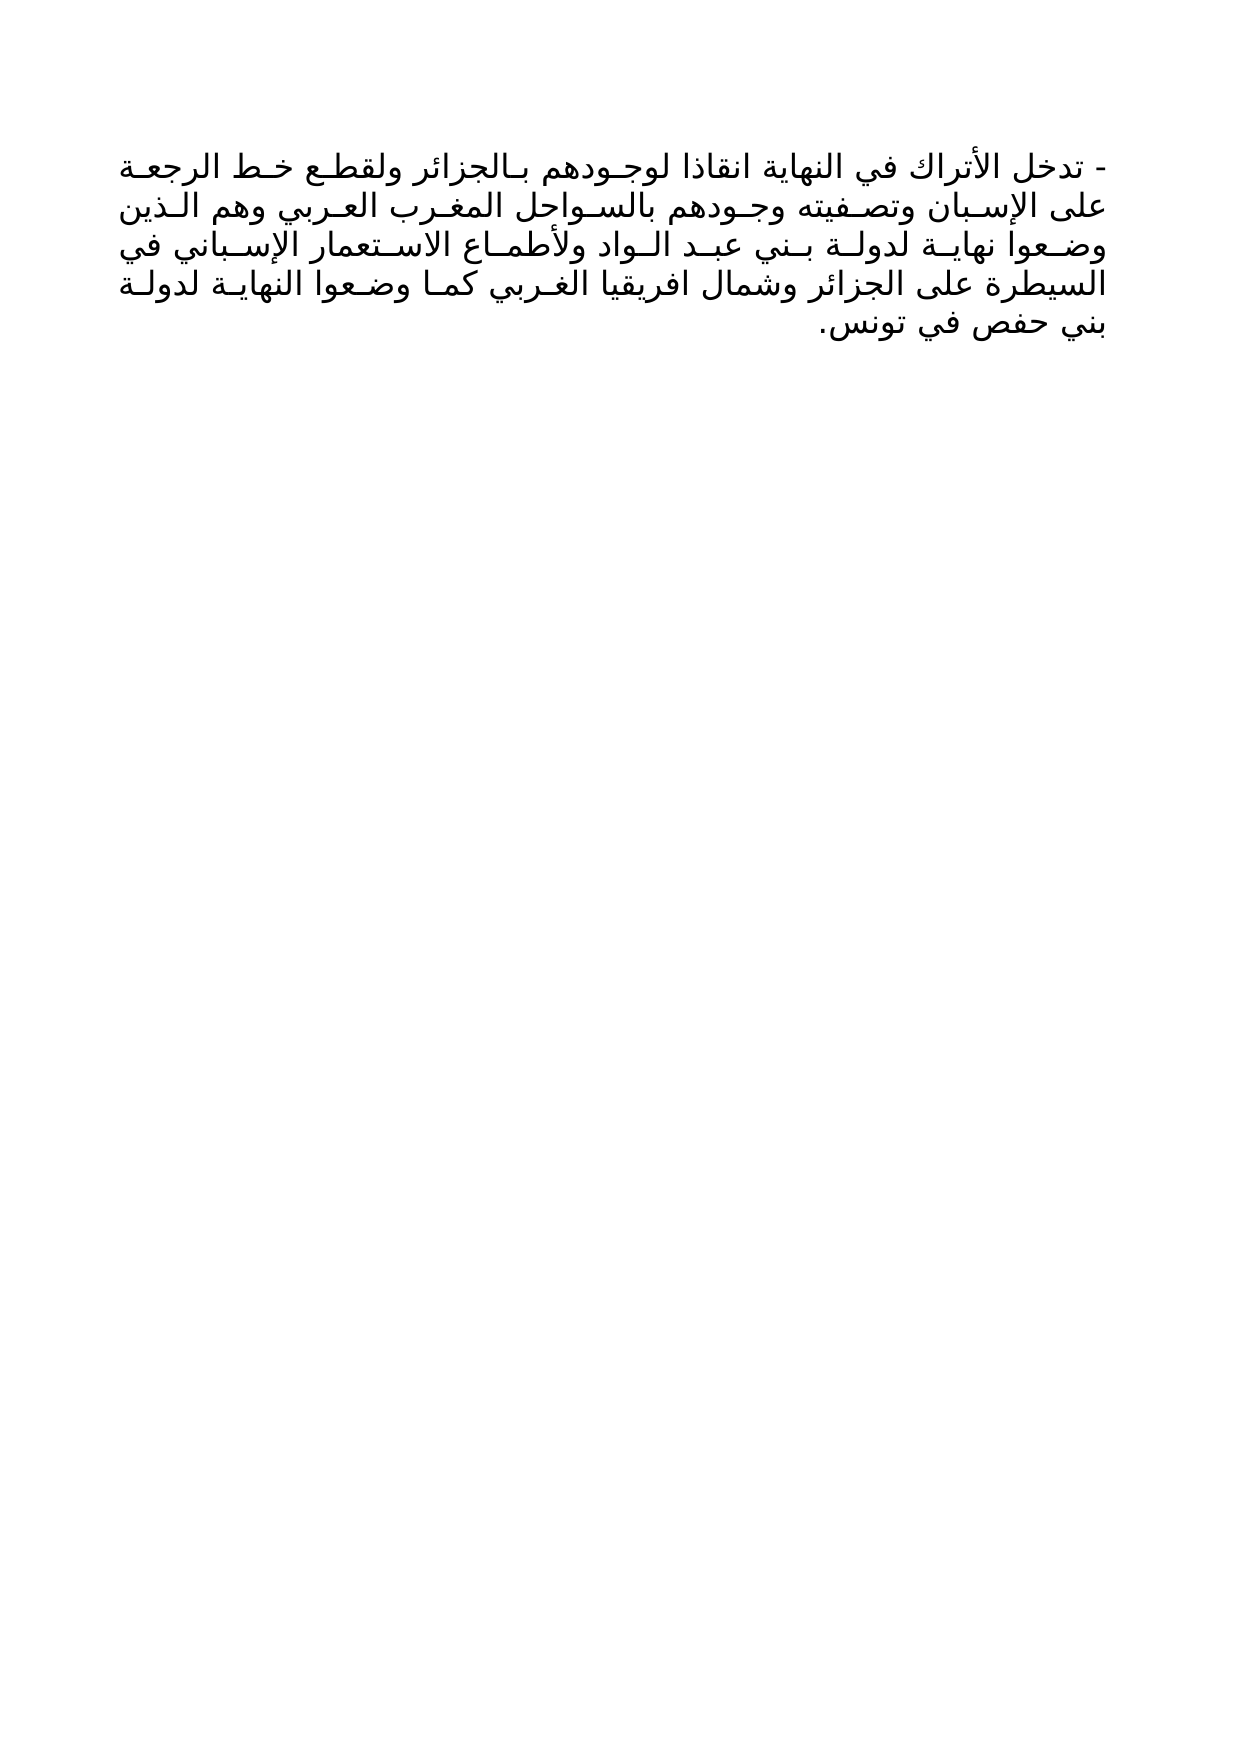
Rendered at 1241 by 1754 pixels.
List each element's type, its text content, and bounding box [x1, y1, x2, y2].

text - تدخل الأتراك في النهاية انقاذا لوجودهم بالجزائر ولقطع خط الرجعة على الإسبان وتصفيته وجودهم بالسواحل المغرب العربي وهم الذين وضعوا نهاية لدولة بني عبد الواد ولأطماع الاستعمار الإسباني في السيطرة على الجزائر وشمال افريقيا الغربي كما وضعوا النهاية لدولة بني حفص في تونس. [118, 148, 1107, 342]
